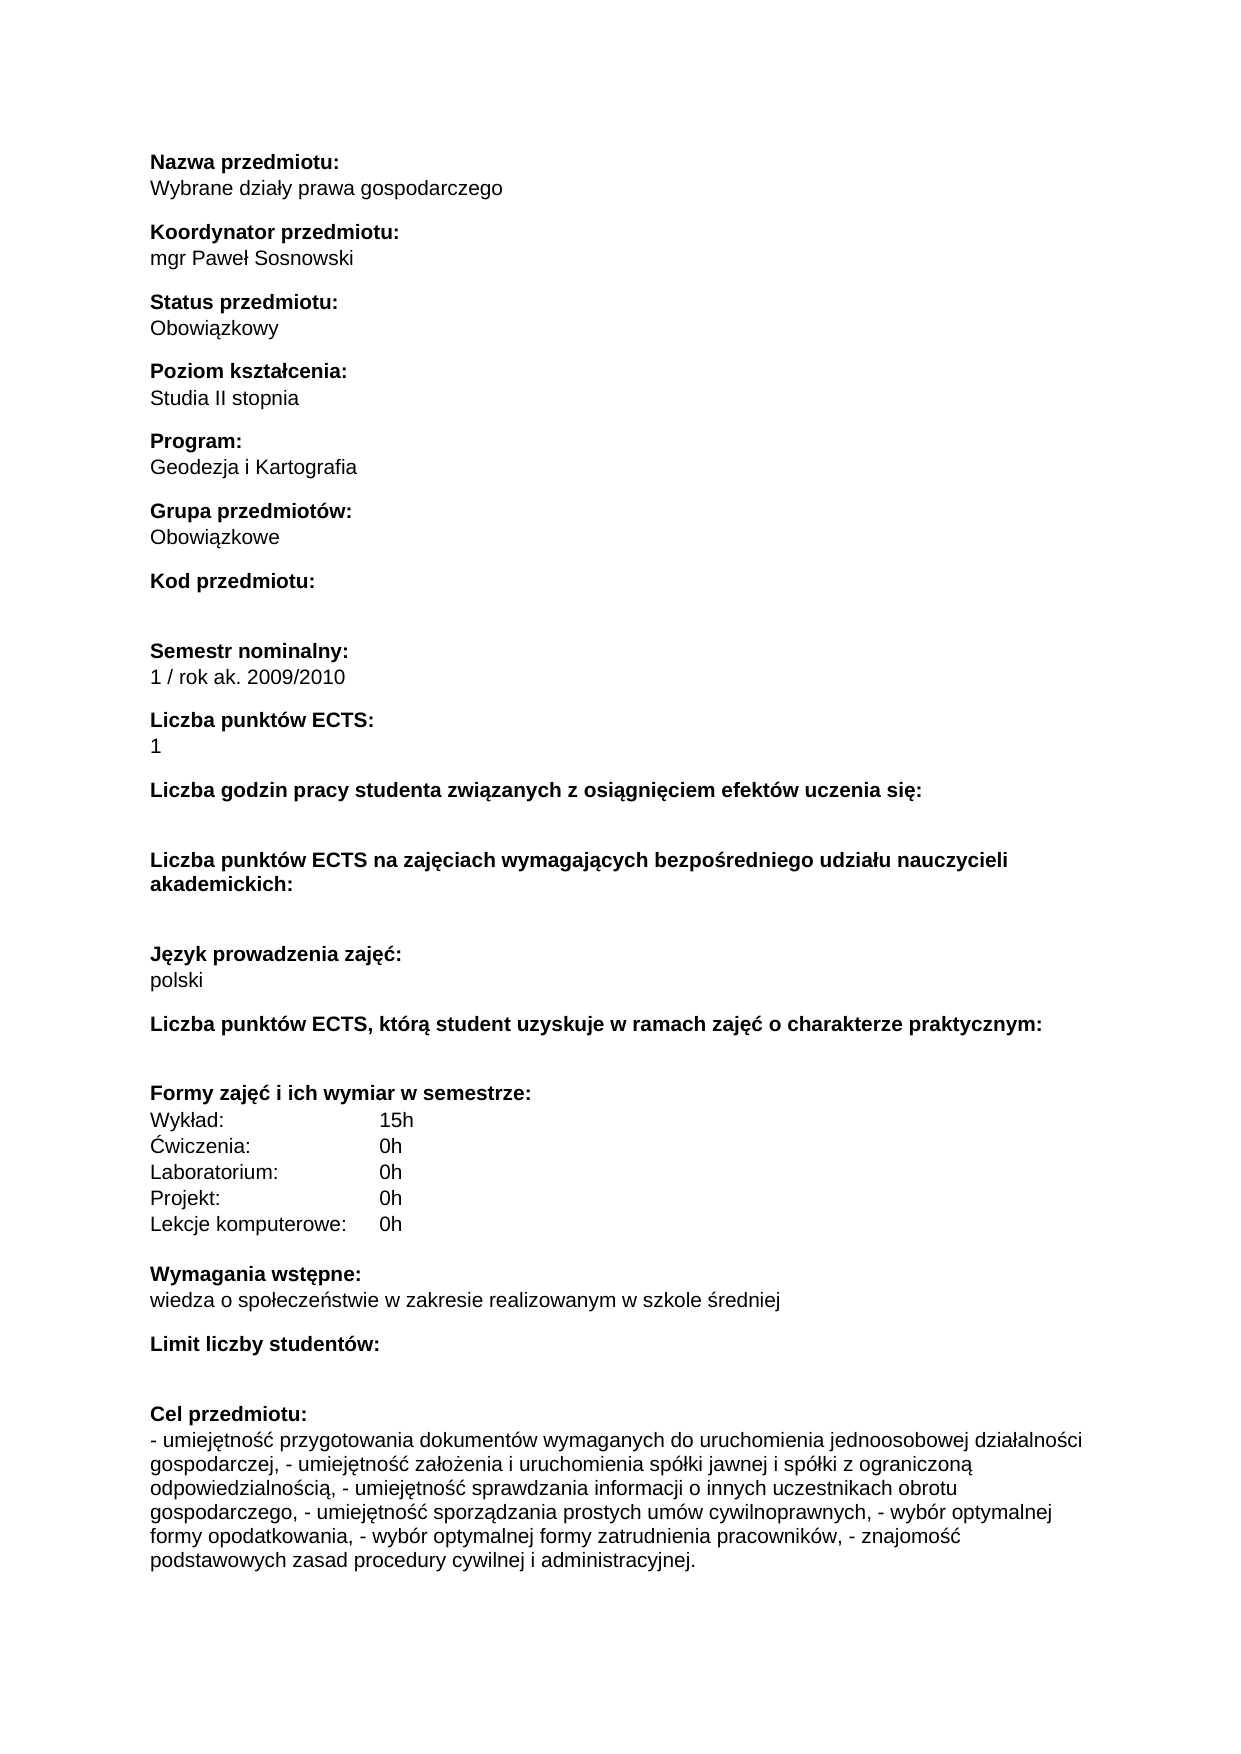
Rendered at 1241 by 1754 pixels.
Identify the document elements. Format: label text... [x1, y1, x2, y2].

text 1 [150, 734, 1090, 758]
table_header Wykład: [140, 1108, 367, 1132]
text Obowiązkowe [150, 525, 1090, 549]
text mgr Paweł Sosnowski [150, 246, 1090, 270]
table_cell Ćwiczenia: [140, 1134, 367, 1158]
text wiedza o społeczeństwie w zakresie realizowanym w szkole średniej [150, 1288, 1090, 1312]
text Nazwa przedmiotu: [150, 150, 1090, 174]
text Grupa przedmiotów: [150, 499, 1090, 523]
text Limit liczby studentów: [150, 1332, 1090, 1356]
text Poziom kształcenia: [150, 359, 1090, 383]
text Formy zajęć i ich wymiar w semestrze: [150, 1081, 1090, 1105]
text polski [150, 968, 1090, 992]
text Geodezja i Kartografia [150, 455, 1090, 479]
text Studia II stopnia [150, 385, 1090, 409]
text Liczba punktów ECTS na zajęciach wymagających bezpośredniego udziału nauczycieli akademickich: [150, 848, 1090, 896]
table_header 15h [369, 1108, 597, 1132]
table_cell 0h [369, 1210, 597, 1236]
text - umiejętność przygotowania dokumentów wymaganych do uruchomienia jednoosobowej działalności gospodarczej, - umiejętność założenia i uruchomienia spółki jawnej i spółki z ograniczoną odpowiedzialnością, - umiejętność sprawdzania informacji o innych uczestnikach obrotu gospodarczego, - umiejętność sporządzania prostych umów cywilnoprawnych, - wybór optymalnej formy opodatkowania, - wybór optymalnej formy zatrudnienia pracowników, - znajomość podstawowych zasad procedury cywilnej i administracyjnej. [150, 1428, 1090, 1571]
text Semestr nominalny: [150, 638, 1090, 662]
text Status przedmiotu: [150, 289, 1090, 313]
text Kod przedmiotu: [150, 569, 1090, 593]
text Liczba punktów ECTS, którą student uzyskuje w ramach zajęć o charakterze praktycznym: [150, 1011, 1090, 1035]
table_cell 0h [369, 1184, 597, 1210]
table_cell Laboratorium: [140, 1160, 367, 1184]
text Liczba godzin pracy studenta związanych z osiągnięciem efektów uczenia się: [150, 778, 1090, 802]
text 1 / rok ak. 2009/2010 [150, 664, 1090, 688]
text Język prowadzenia zajęć: [150, 942, 1090, 966]
text Wybrane działy prawa gospodarczego [150, 176, 1090, 200]
table_cell Lekcje komputerowe: [140, 1212, 367, 1236]
text Wymagania wstępne: [150, 1262, 1090, 1286]
text Program: [150, 429, 1090, 453]
table_cell 0h [369, 1132, 597, 1158]
text Obowiązkowy [150, 316, 1090, 339]
table_cell Projekt: [140, 1186, 367, 1210]
table_cell 0h [369, 1158, 597, 1184]
text Liczba punktów ECTS: [150, 708, 1090, 732]
text Cel przedmiotu: [150, 1402, 1090, 1426]
text Koordynator przedmiotu: [150, 220, 1090, 244]
